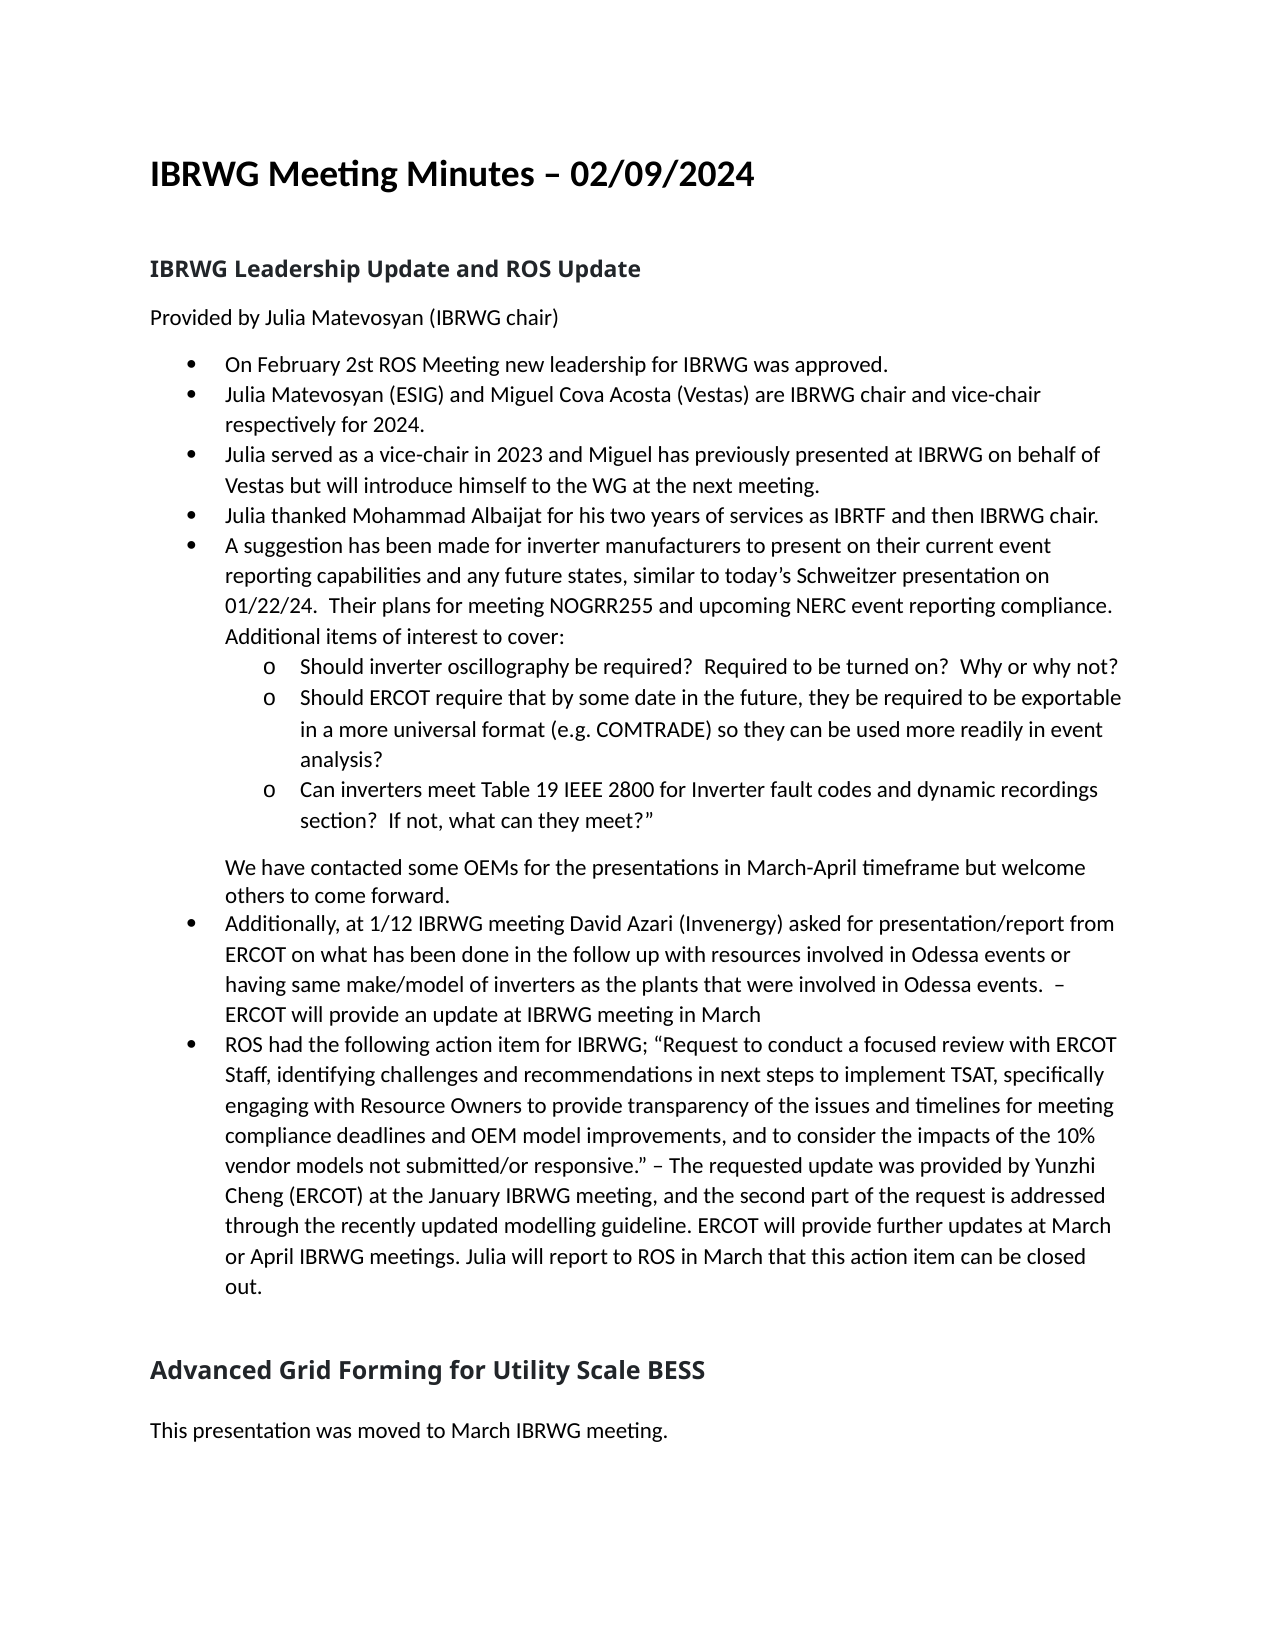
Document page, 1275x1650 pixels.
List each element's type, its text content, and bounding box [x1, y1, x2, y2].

text IBRWG Leadership Update and ROS Update [150, 216, 1125, 284]
list Can inverters meet Table 19 IEEE 2800 for Inverter fault codes and dynamic recordings section? If not, what can they meet?” [262, 775, 1125, 835]
list ROS had the following action item for IBRWG; “Request to conduct a focused review with ERCOT Staff, identifying challenges and recommendations in next steps to implement TSAT, specifically engaging with Resource Owners to provide transparency of the issues and timelines for meeting compliance deadlines and OEM model improvements, and to consider the impacts of the 10% vendor models not submitted/or responsive.” – The requested update was provided by Yunzhi Cheng (ERCOT) at the January IBRWG meeting, and the second part of the request is addressed through the recently updated modelling guideline. ERCOT will provide further updates at March or April IBRWG meetings. Julia will report to ROS in March that this action item can be closed out. [187, 1030, 1125, 1300]
list A suggestion has been made for inverter manufacturers to present on their current event reporting capabilities and any future states, similar to today’s Schweitzer presentation on 01/22/24. Their plans for meeting NOGRR255 and upcoming NERC event reporting compliance. Additional items of interest to cover: [187, 531, 1125, 650]
text This presentation was moved to March IBRWG meeting. [150, 1416, 1125, 1444]
list Should inverter oscillography be required? Required to be turned on? Why or why not? [262, 652, 1125, 681]
list Should ERCOT require that by some date in the future, they be required to be exportable in a more universal format (e.g. COMTRADE) so they can be used more readily in event analysis? [262, 683, 1125, 773]
list Julia Matevosyan (ESIG) and Miguel Cova Acosta (Vestas) are IBRWG chair and vice-chair respectively for 2024. [187, 380, 1125, 438]
text IBRWG Meeting Minutes – 02/09/2024 [150, 150, 1125, 196]
list Julia thanked Mohammad Albaijat for his two years of services as IBRTF and then IBRWG chair. [187, 501, 1125, 529]
list Julia served as a vice-chair in 2023 and Miguel has previously presented at IBRWG on behalf of Vestas but will introduce himself to the WG at the next meeting. [187, 441, 1125, 499]
list On February 2st ROS Meeting new leadership for IBRWG was approved. [187, 350, 1125, 378]
list Additionally, at 1/12 IBRWG meeting David Azari (Invenergy) asked for presentation/report from ERCOT on what has been done in the follow up with resources involved in Odessa events or having same make/model of inverters as the plants that were involved in Odessa events. – ERCOT will provide an update at IBRWG meeting in March [187, 909, 1125, 1028]
text Advanced Grid Forming for Utility Scale BESS [150, 1319, 1125, 1387]
text Provided by Julia Matevosyan (IBRWG chair) [150, 303, 1125, 331]
text We have contacted some OEMs for the presentations in March-April timeframe but welcome others to come forward. [225, 853, 1125, 909]
